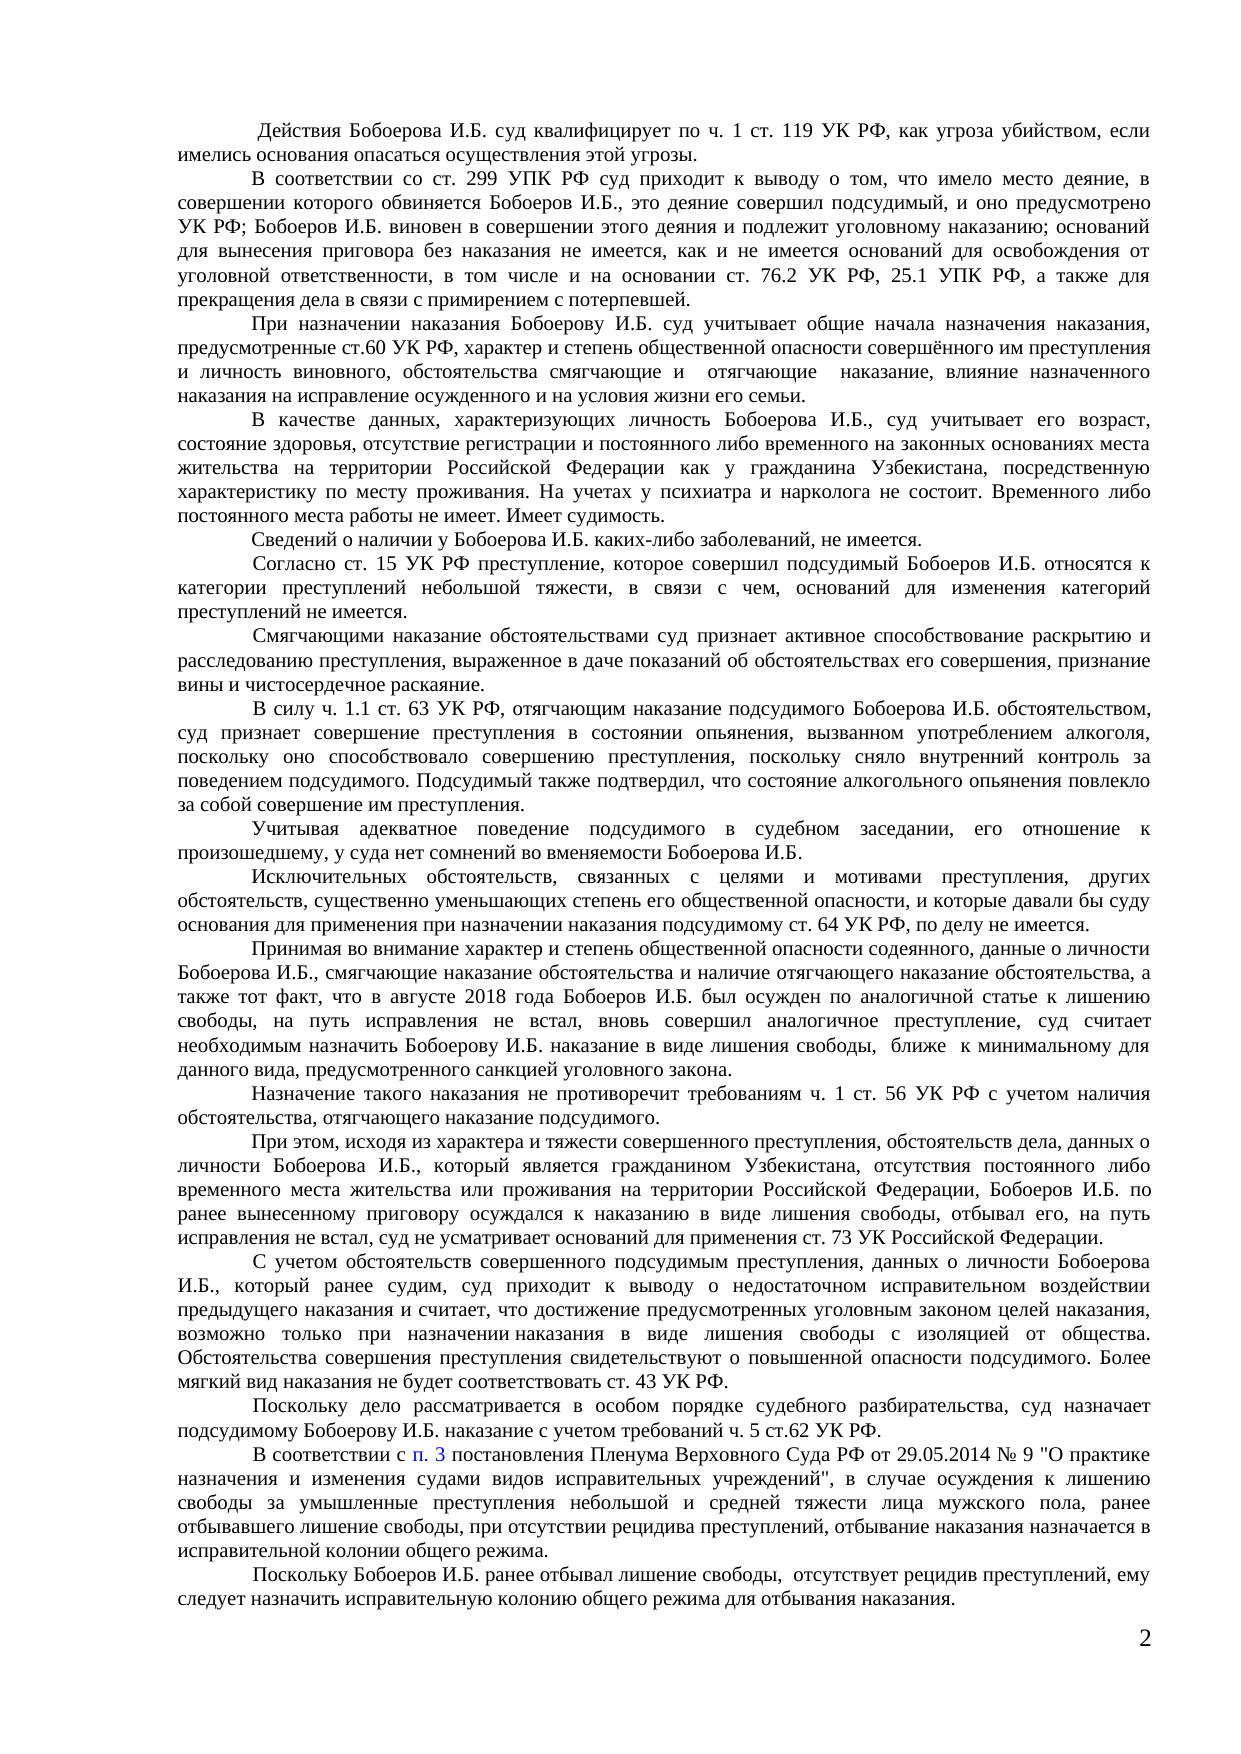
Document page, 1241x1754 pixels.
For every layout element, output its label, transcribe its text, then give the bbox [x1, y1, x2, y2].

text В соответствии со ст. 299 УПК РФ суд приходит к выводу о том, что имело место деяние, в совершении которого обвиняется Бобоеров И.Б., это деяние совершил подсудимый, и оно предусмотрено УК РФ; Бобоеров И.Б. виновен в совершении этого деяния и подлежит уголовному наказанию; оснований для вынесения приговора без наказания не имеется, как и не имеется оснований для освобождения от уголовной ответственности, в том числе и на основании ст. 76.2 УК РФ, 25.1 УПК РФ, а также для прекращения дела в связи с примирением с потерпевшей. [177, 166, 1152, 311]
text Назначение такого наказания не противоречит требованиям ч. 1 ст. 56 УК РФ с учетом наличия обстоятельства, отягчающего наказание подсудимого. [177, 1081, 1152, 1129]
text Принимая во внимание характер и степень общественной опасности содеянного, данные о личности Бобоерова И.Б., смягчающие наказание обстоятельства и наличие отягчающего наказание обстоятельства, а также тот факт, что в августе 2018 года Бобоеров И.Б. был осужден по аналогичной статье к лишению свободы, на путь исправления не встал, вновь совершил аналогичное преступление, суд считает необходимым назначить Бобоерову И.Б. наказание в виде лишения свободы, ближе к минимальному для данного вида, предусмотренного санкцией уголовного закона. [177, 936, 1152, 1081]
text В качестве данных, характеризующих личность Бобоерова И.Б., суд учитывает его возраст, состояние здоровья, отсутствие регистрации и постоянного либо временного на законных основаниях места жительства на территории Российской Федерации как у гражданина Узбекистана, посредственную характеристику по месту проживания. На учетах у психиатра и нарколога не состоит. Временного либо постоянного места работы не имеет. Имеет судимость. [177, 407, 1152, 527]
text В соответствии с п. 3 постановления Пленума Верховного Суда РФ от 29.05.2014 № 9 "О практике назначения и изменения судами видов исправительных учреждений", в случае осуждения к лишению свободы за умышленные преступления небольшой и средней тяжести лица мужского пола, ранее отбывавшего лишение свободы, при отсутствии рецидива преступлений, отбывание наказания назначается в исправительной колонии общего режима. [177, 1442, 1152, 1562]
text С учетом обстоятельств совершенного подсудимым преступления, данных о личности Бобоерова И.Б., который ранее судим, суд приходит к выводу о недостаточном исправительном воздействии предыдущего наказания и считает, что достижение предусмотренных уголовным законом целей наказания, возможно только при назначении наказания в виде лишения свободы с изоляцией от общества. Обстоятельства совершения преступления свидетельствуют о повышенной опасности подсудимого. Более мягкий вид наказания не будет соответствовать ст. 43 УК РФ. [177, 1249, 1152, 1393]
text Действия Бобоерова И.Б. суд квалифицирует по ч. 1 ст. 119 УК РФ, как угроза убийством, если имелись основания опасаться осуществления этой угрозы. [177, 118, 1152, 166]
text Исключительных обстоятельств, связанных с целями и мотивами преступления, других обстоятельств, существенно уменьшающих степень его общественной опасности, и которые давали бы суду основания для применения при назначении наказания подсудимому ст. 64 УК РФ, по делу не имеется. [177, 864, 1152, 936]
text Согласно ст. 15 УК РФ преступление, которое совершил подсудимый Бобоеров И.Б. относятся к категории преступлений небольшой тяжести, в связи с чем, оснований для изменения категорий преступлений не имеется. [177, 551, 1152, 623]
text Учитывая адекватное поведение подсудимого в судебном заседании, его отношение к произошедшему, у суда нет сомнений во вменяемости Бобоерова И.Б. [177, 816, 1152, 864]
text Сведений о наличии у Бобоерова И.Б. каких-либо заболеваний, не имеется. [177, 527, 1152, 551]
text При назначении наказания Бобоерову И.Б. суд учитывает общие начала назначения наказания, предусмотренные ст.60 УК РФ, характер и степень общественной опасности совершённого им преступления и личность виновного, обстоятельства смягчающие и отягчающие наказание, влияние назначенного наказания на исправление осужденного и на условия жизни его семьи. [177, 311, 1152, 407]
text При этом, исходя из характера и тяжести совершенного преступления, обстоятельств дела, данных о личности Бобоерова И.Б., который является гражданином Узбекистана, отсутствия постоянного либо временного места жительства или проживания на территории Российской Федерации, Бобоеров И.Б. по ранее вынесенному приговору осуждался к наказанию в виде лишения свободы, отбывал его, на путь исправления не встал, суд не усматривает оснований для применения ст. 73 УК Российской Федерации. [177, 1129, 1152, 1249]
text В силу ч. 1.1 ст. 63 УК РФ, отягчающим наказание подсудимого Бобоерова И.Б. обстоятельством, суд признает совершение преступления в состоянии опьянения, вызванном употреблением алкоголя, поскольку оно способствовало совершению преступления, поскольку сняло внутренний контроль за поведением подсудимого. Подсудимый также подтвердил, что состояние алкогольного опьянения повлекло за собой совершение им преступления. [177, 696, 1152, 816]
text Поскольку дело рассматривается в особом порядке судебного разбирательства, суд назначает подсудимому Бобоерову И.Б. наказание с учетом требований ч. 5 ст.62 УК РФ. [177, 1393, 1152, 1442]
text Поскольку Бобоеров И.Б. ранее отбывал лишение свободы, отсутствует рецидив преступлений, ему следует назначить исправительную колонию общего режима для отбывания наказания. [177, 1562, 1152, 1610]
text Смягчающими наказание обстоятельствами суд признает активное способствование раскрытию и расследованию преступления, выраженное в даче показаний об обстоятельствах его совершения, признание вины и чистосердечное раскаяние. [177, 623, 1152, 696]
